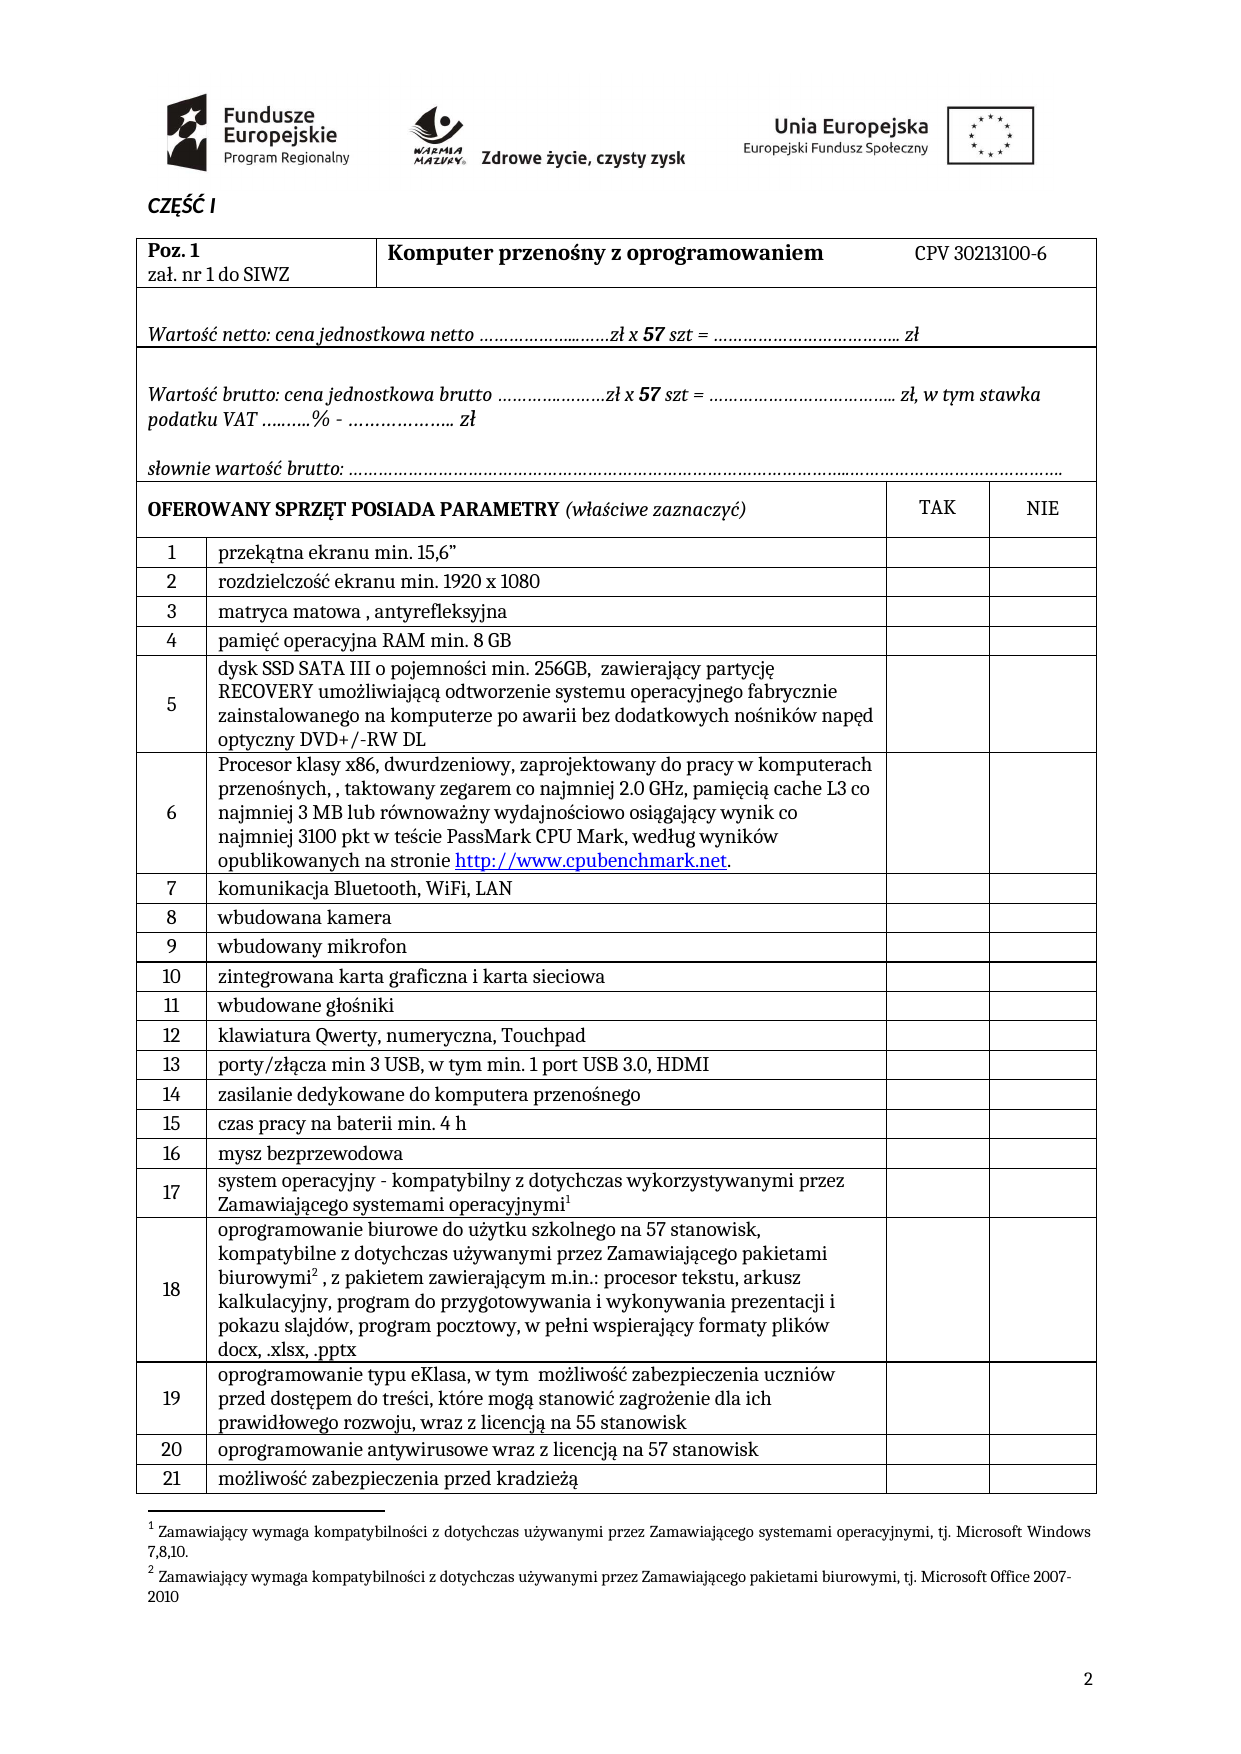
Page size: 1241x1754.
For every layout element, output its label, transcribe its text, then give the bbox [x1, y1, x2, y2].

table_cell 9 [137, 933, 206, 961]
table_cell 19 [137, 1363, 206, 1434]
table_cell mysz bezprzewodowa [207, 1139, 886, 1168]
table_cell oprogramowanie biurowe do użytku szkolnego na 57 stanowisk, kompatybilne z dotychczas używanymi przez Zamawiającego pakietami biurowymi , z pakietem zawierającym m.in.: procesor tekstu, arkusz kalkulacyjny, program do przygotowywania i wykonywania prezentacji i pokazu slajdów, program pocztowy, w pełni wspierający formaty plików docx, .xlsx, .pptx [207, 1218, 886, 1361]
table_cell [990, 627, 1096, 655]
table_cell OFEROWANY SPRZĘT POSIADA PARAMETRY (właściwe zaznaczyć) [137, 482, 886, 537]
table_cell matryca matowa , antyrefleksyjna [207, 597, 886, 626]
table_cell [887, 874, 989, 902]
table_cell 6 [137, 753, 206, 873]
table_cell [887, 1110, 989, 1138]
table_cell 13 [137, 1051, 206, 1079]
table_cell [990, 1080, 1096, 1109]
table_cell NIE [990, 482, 1096, 537]
table_cell [887, 963, 989, 991]
table_header Poz. 1 zał. nr 1 do SIWZ [137, 239, 376, 287]
table_cell oprogramowanie typu eKlasa, w tym możliwość zabezpieczenia uczniów przed dostępem do treści, które mogą stanowić zagrożenie dla ich prawidłowego rozwoju, wraz z licencją na 55 stanowisk [207, 1363, 886, 1434]
table_cell [990, 1021, 1096, 1050]
table_cell 20 [137, 1435, 206, 1464]
table_cell [887, 597, 989, 626]
table_cell [887, 627, 989, 655]
table_cell [990, 753, 1096, 873]
table_cell [887, 753, 989, 873]
table_cell wbudowany mikrofon [207, 933, 886, 961]
table_cell 7 [137, 874, 206, 902]
table_cell 11 [137, 992, 206, 1020]
table_cell [990, 656, 1096, 752]
table_cell klawiatura Qwerty, numeryczna, Touchpad [207, 1021, 886, 1050]
text CZĘŚĆ I [148, 191, 1093, 219]
table_cell [990, 1169, 1096, 1217]
table_cell 21 [137, 1465, 206, 1493]
table_cell 16 [137, 1139, 206, 1168]
table_cell 18 [137, 1218, 206, 1361]
table_cell komunikacja Bluetooth, WiFi, LAN [207, 874, 886, 902]
table_cell wbudowana kamera [207, 904, 886, 932]
table_cell system operacyjny - kompatybilny z dotychczas wykorzystywanymi przez Zamawiającego systemami operacyjnymi [207, 1169, 886, 1217]
table_cell [887, 933, 989, 961]
table_cell [990, 1363, 1096, 1434]
table_cell oprogramowanie antywirusowe wraz z licencją na 57 stanowisk [207, 1435, 886, 1464]
table_cell [990, 1051, 1096, 1079]
table_cell TAK [887, 482, 989, 537]
table_cell [887, 1080, 989, 1109]
table_cell zasilanie dedykowane do komputera przenośnego [207, 1080, 886, 1109]
table_cell [887, 1435, 989, 1464]
table_cell 14 [137, 1080, 206, 1109]
table_cell [887, 1169, 989, 1217]
table_cell [990, 1218, 1096, 1361]
table_cell pamięć operacyjna RAM min. 8 GB [207, 627, 886, 655]
table_cell [887, 1218, 989, 1361]
table_cell 15 [137, 1110, 206, 1138]
table_cell [887, 1139, 989, 1168]
table_cell [887, 1363, 989, 1434]
table_cell 3 [137, 597, 206, 626]
table_cell 2 [137, 568, 206, 596]
table_cell dysk SSD SATA III o pojemności min. 256GB, zawierający partycję RECOVERY umożliwiającą odtworzenie systemu operacyjnego fabrycznie zainstalowanego na komputerze po awarii bez dodatkowych nośników napęd optyczny DVD+/-RW DL [207, 656, 886, 752]
table_cell czas pracy na baterii min. 4 h [207, 1110, 886, 1138]
table_cell 12 [137, 1021, 206, 1050]
table_cell [990, 904, 1096, 932]
table_cell [887, 1051, 989, 1079]
table_cell Wartość brutto: cena jednostkowa brutto ………….………zł x 57 szt = ……………………………….. zł, w tym stawka podatku VAT …..…..% - ……………….. zł słownie wartość brutto: ………………………………………………………………………………………..……………………………………. [137, 348, 1096, 481]
table_header Komputer przenośny z oprogramowaniem CPV 30213100-6 [377, 239, 1096, 287]
table_cell 1 [137, 538, 206, 567]
table_cell 5 [137, 656, 206, 752]
table_cell 4 [137, 627, 206, 655]
table_cell [990, 1139, 1096, 1168]
table_cell [990, 992, 1096, 1020]
table_cell Procesor klasy x86, dwurdzeniowy, zaprojektowany do pracy w komputerach przenośnych, , taktowany zegarem co najmniej 2.0 GHz, pamięcią cache L3 co najmniej 3 MB lub równoważny wydajnościowo osiągający wynik co najmniej 3100 pkt w teście PassMark CPU Mark, według wyników opublikowanych na stronie http://www.cpubenchmark.net. [207, 753, 886, 873]
table_cell przekątna ekranu min. 15,6” [207, 538, 886, 567]
table_cell [887, 1465, 989, 1493]
table_cell [990, 933, 1096, 961]
table_cell [887, 538, 989, 567]
table_cell [887, 1021, 989, 1050]
table_cell możliwość zabezpieczenia przed kradzieżą [207, 1465, 886, 1493]
table_cell [887, 656, 989, 752]
table_cell [990, 1465, 1096, 1493]
table_cell [887, 992, 989, 1020]
table_cell porty/złącza min 3 USB, w tym min. 1 port USB 3.0, HDMI [207, 1051, 886, 1079]
table_cell zintegrowana karta graficzna i karta sieciowa [207, 963, 886, 991]
table_cell [990, 568, 1096, 596]
table_cell wbudowane głośniki [207, 992, 886, 1020]
table_cell [990, 1110, 1096, 1138]
table_cell Wartość netto: cena jednostkowa netto ………………...……zł x 57 szt = ……………………………….. zł [137, 288, 1096, 346]
table_cell 8 [137, 904, 206, 932]
table_cell 17 [137, 1169, 206, 1217]
table_cell rozdzielczość ekranu min. 1920 x 1080 [207, 568, 886, 596]
table_cell [990, 874, 1096, 902]
table_cell [887, 904, 989, 932]
table_cell 10 [137, 963, 206, 991]
table_cell [887, 568, 989, 596]
table_cell [990, 597, 1096, 626]
table_cell [990, 963, 1096, 991]
picture [147, 73, 1054, 191]
table_cell [990, 538, 1096, 567]
table_cell [990, 1435, 1096, 1464]
